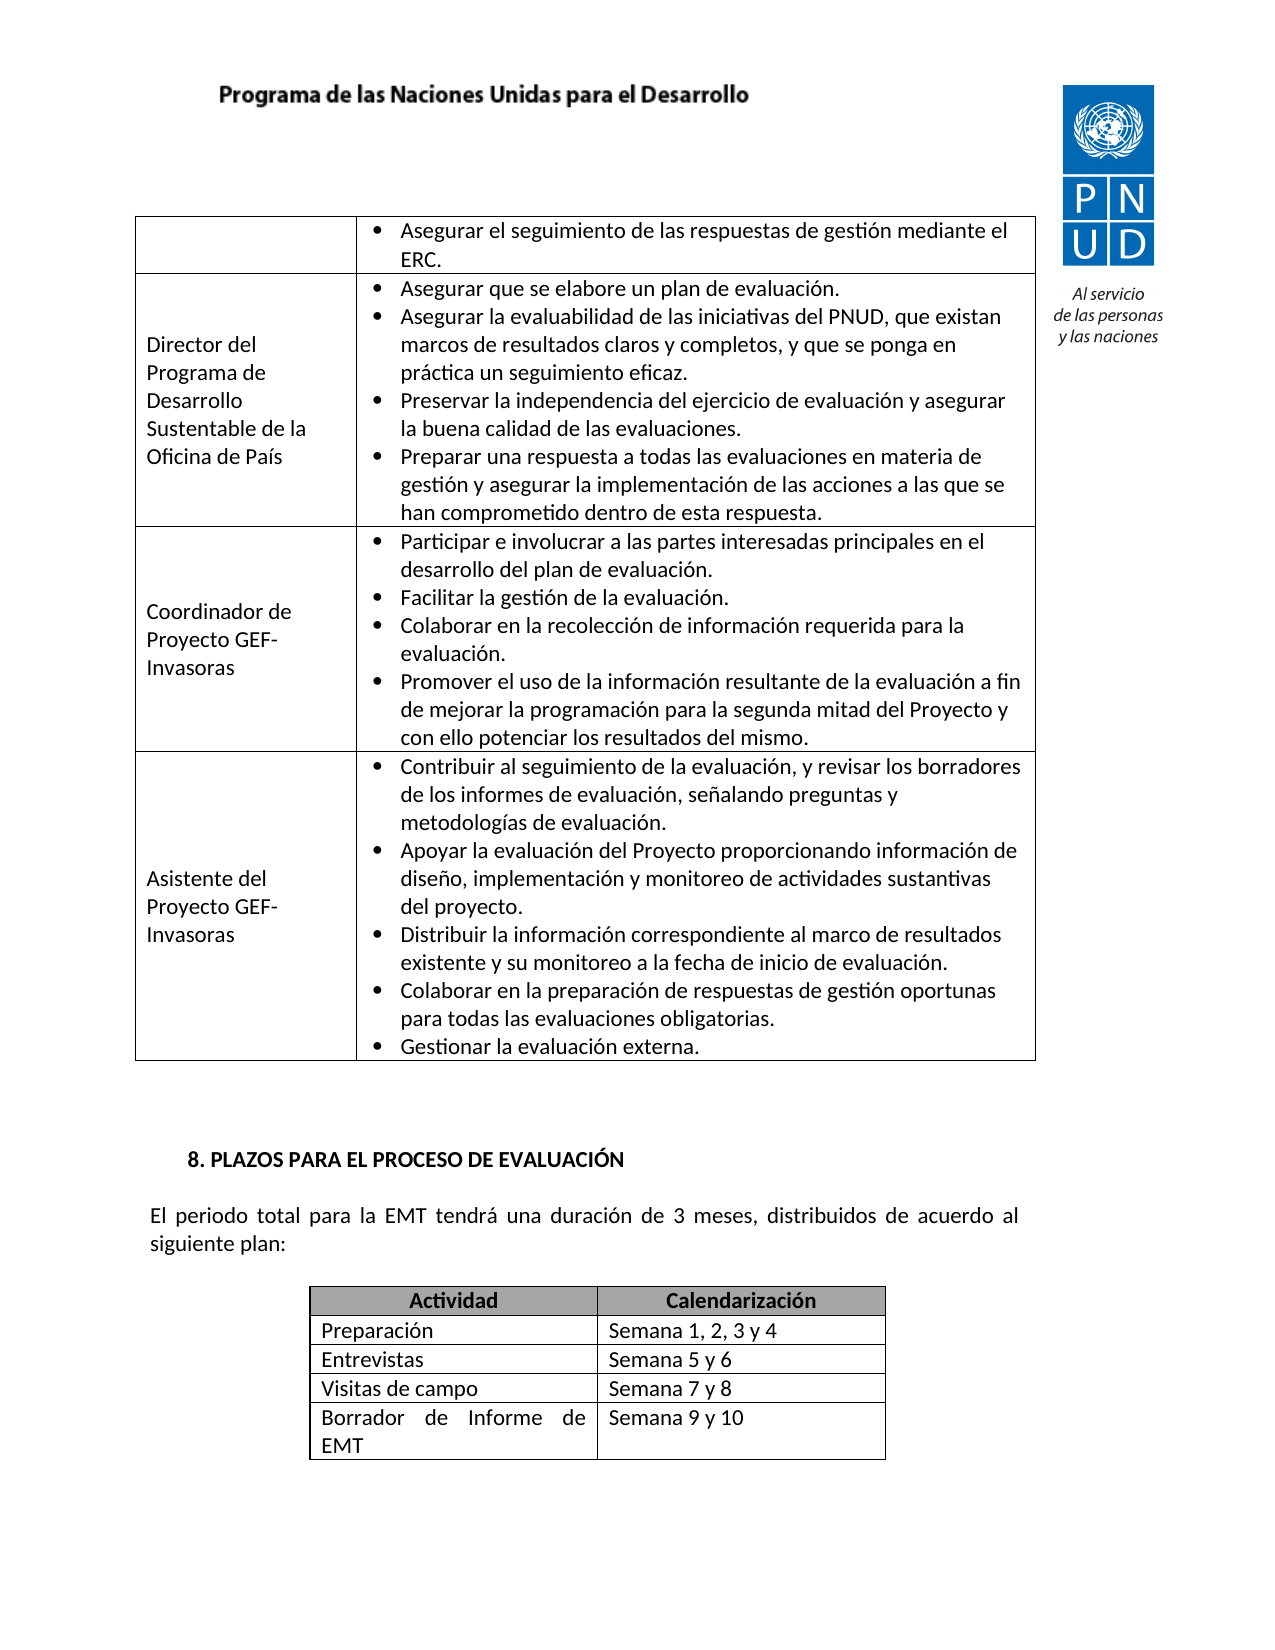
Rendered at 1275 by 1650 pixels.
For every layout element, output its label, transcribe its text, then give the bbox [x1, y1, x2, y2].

subtitle 8. PLAZOS PARA EL PROCESO DE EVALUACIÓN [187, 1146, 1020, 1173]
table_cell Participar e involucrar a las partes interesadas principales en el desarrollo del plan de evaluación. Facilitar la gestión de la evaluación. Colaborar en la recolección de información requerida para la evaluación. Promover el uso de la información resultante de la evaluación a fin de mejorar la programación para la segunda mitad del Proyecto y con ello potenciar los resultados del mismo. [357, 527, 1035, 751]
table_cell Visitas de campo [311, 1374, 597, 1402]
table_cell Borrador de Informe de EMT [311, 1403, 597, 1459]
table_cell Semana 1, 2, 3 y 4 [598, 1316, 885, 1344]
table_header Calendarización [598, 1287, 885, 1315]
table_cell Semana 5 y 6 [598, 1345, 885, 1373]
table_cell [357, 217, 1035, 273]
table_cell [136, 217, 356, 273]
table_cell Director del Programa de Desarrollo Sustentable de la Oficina de País [136, 274, 356, 526]
table_header Actividad [311, 1287, 597, 1315]
table_cell Coordinador de Proyecto GEF-Invasoras [136, 527, 356, 751]
table_cell Entrevistas [311, 1345, 597, 1373]
table_cell Asegurar que se elabore un plan de evaluación. Asegurar la evaluabilidad de las iniciativas del PNUD, que existan marcos de resultados claros y completos, y que se ponga en práctica un seguimiento eficaz. Preservar la independencia del ejercicio de evaluación y asegurar la buena calidad de las evaluaciones. Preparar una respuesta a todas las evaluaciones en materia de gestión y asegurar la implementación de las acciones a las que se han comprometido dentro de esta respuesta. [357, 274, 1035, 526]
text El periodo total para la EMT tendrá una duración de 3 meses, distribuidos de acuerdo al siguiente plan: [150, 1202, 1020, 1258]
table_cell Semana 9 y 10 [598, 1403, 885, 1459]
table_cell Asistente del Proyecto GEF-Invasoras [136, 752, 356, 1060]
picture [216, 81, 753, 112]
table_cell Preparación [311, 1316, 597, 1344]
table_cell Semana 7 y 8 [598, 1374, 885, 1402]
table_cell Contribuir al seguimiento de la evaluación, y revisar los borradores de los informes de evaluación, señalando preguntas y metodologías de evaluación. Apoyar la evaluación del Proyecto proporcionando información de diseño, implementación y monitoreo de actividades sustantivas del proyecto. Distribuir la información correspondiente al marco de resultados existente y su monitoreo a la fecha de inicio de evaluación. Colaborar en la preparación de respuestas de gestión oportunas para todas las evaluaciones obligatorias. Gestionar la evaluación externa. [357, 752, 1035, 1060]
picture [1054, 85, 1163, 346]
